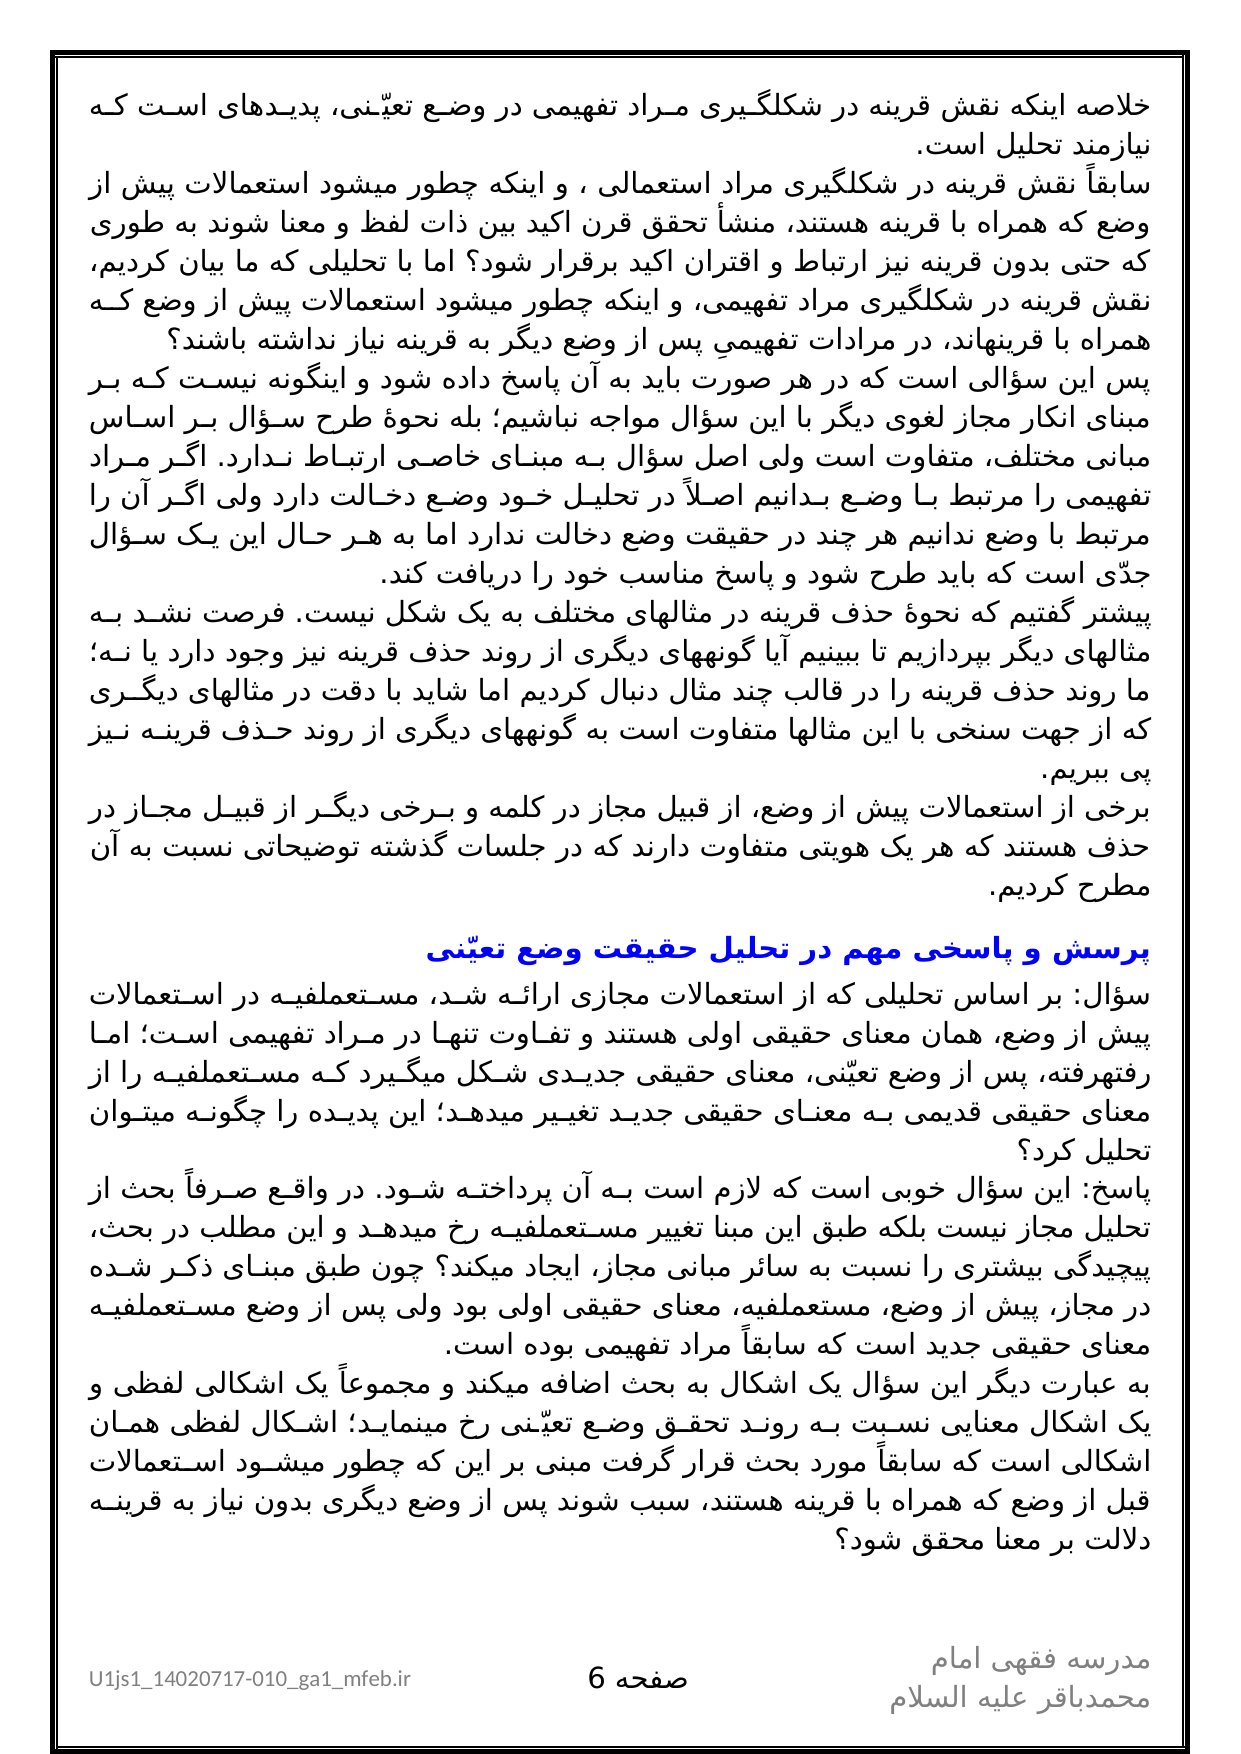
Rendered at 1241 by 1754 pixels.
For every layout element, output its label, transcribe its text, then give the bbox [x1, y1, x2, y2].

text خلاصه اینکه نقش قرینه در شکلگیری مراد تفهیمی در وضع تعیّنی، پدیدهای است که نیازمند تحلیل است. [89, 89, 1152, 162]
text سؤال: بر اساس تحلیلی که از استعمالات مجازی ارائه شد، مستعملفیه در استعمالات پیش از وضع، همان معنای حقیقی اولی هستند و تفاوت تنها در مراد تفهیمی است؛ اما رفتهرفته، پس از وضع تعیّنی، معنای حقیقی جدیدی شکل میگیرد که مستعملفیه را از معنای حقیقی قدیمی به معنای حقیقی جدید تغییر میدهد؛ این پدیده را چگونه میتوان تحلیل کرد؟ [89, 977, 1152, 1167]
text پس این سؤالی است که در هر صورت باید به آن پاسخ داده شود و اینگونه نیست که بر مبنای انکار مجاز لغوی دیگر با این سؤال مواجه نباشیم؛ بله نحوۀ طرح سؤال بر اساس مبانی مختلف، متفاوت است ولی اصل سؤال به مبنای خاصی ارتباط ندارد. اگر مراد تفهیمی را مرتبط با وضع بدانیم اصلاً در تحلیل خود وضع دخالت دارد ولی اگر آن را مرتبط با وضع ندانیم هر چند در حقیقت وضع دخالت ندارد اما به هر حال این یک سؤال جدّی است که باید طرح شود و پاسخ مناسب خود را دریافت کند. [89, 361, 1152, 590]
subtitle پرسش و پاسخی مهم در تحلیل حقیقت وضع تعیّنی [89, 932, 1152, 966]
text پاسخ: این سؤال خوبی است که لازم است به آن پرداخته شود. در واقع صرفاً بحث از تحلیل مجاز نیست بلکه طبق این مبنا تغییر مستعملفیه رخ میدهد و این مطلب در بحث، پیچیدگی بیشتری را نسبت به سائر مبانی مجاز، ایجاد میکند؟ چون طبق مبنای ذکر شده در مجاز، پیش از وضع، مستعملفیه، معنای حقیقی اولی بود ولی پس از وضع مستعملفیه معنای حقیقی جدید است که سابقاً مراد تفهیمی بوده است. [89, 1172, 1152, 1362]
text به عبارت دیگر این سؤال یک اشکال به بحث اضافه میکند و مجموعاً یک اشکالی لفظی و یک اشکال معنایی نسبت به روند تحقق وضع تعیّنی رخ مینماید؛ اشکال لفظی همان اشکالی است که سابقاً مورد بحث قرار گرفت مبنی بر این که چطور میشود استعمالات قبل از وضع که همراه با قرینه هستند، سبب شوند پس از وضع دیگری بدون نیاز به قرینه دلالت بر معنا محقق شود؟ [89, 1367, 1152, 1556]
text سابقاً نقش قرینه در شکلگیری مراد استعمالی ، و اینکه چطور میشود استعمالات پیش از وضع که همراه با قرینه هستند، منشأ تحقق قرن اکید بین ذات لفظ و معنا شوند به طوری که حتی بدون قرینه نیز ارتباط و اقتران اکید برقرار شود؟ اما با تحلیلی که ما بیان کردیم، نقش قرینه در شکلگیری مراد تفهیمی، و اینکه چطور میشود استعمالات پیش از وضع که همراه با قرینهاند، در مرادات تفهیمیِ پس از وضع دیگر به قرینه نیاز نداشته باشند؟ [89, 167, 1152, 356]
text پیشتر گفتیم که نحوۀ حذف قرینه در مثالهای مختلف به یک شکل نیست. فرصت نشد به مثالهای دیگر بپردازیم تا ببینیم آیا گونههای دیگری از روند حذف قرینه نیز وجود دارد یا نه؛ ما روند حذف قرینه را در قالب چند مثال دنبال کردیم اما شاید با دقت در مثالهای دیگری که از جهت سنخی با این مثالها متفاوت است به گونههای دیگری از روند حذف قرینه نیز پی ببریم. [89, 595, 1152, 785]
text برخی از استعمالات پیش از وضع، از قبیل مجاز در کلمه و برخی دیگر از قبیل مجاز در حذف هستند که هر یک هویتی متفاوت دارند که در جلسات گذشته توضیحاتی نسبت به آن مطرح کردیم. [89, 790, 1152, 902]
